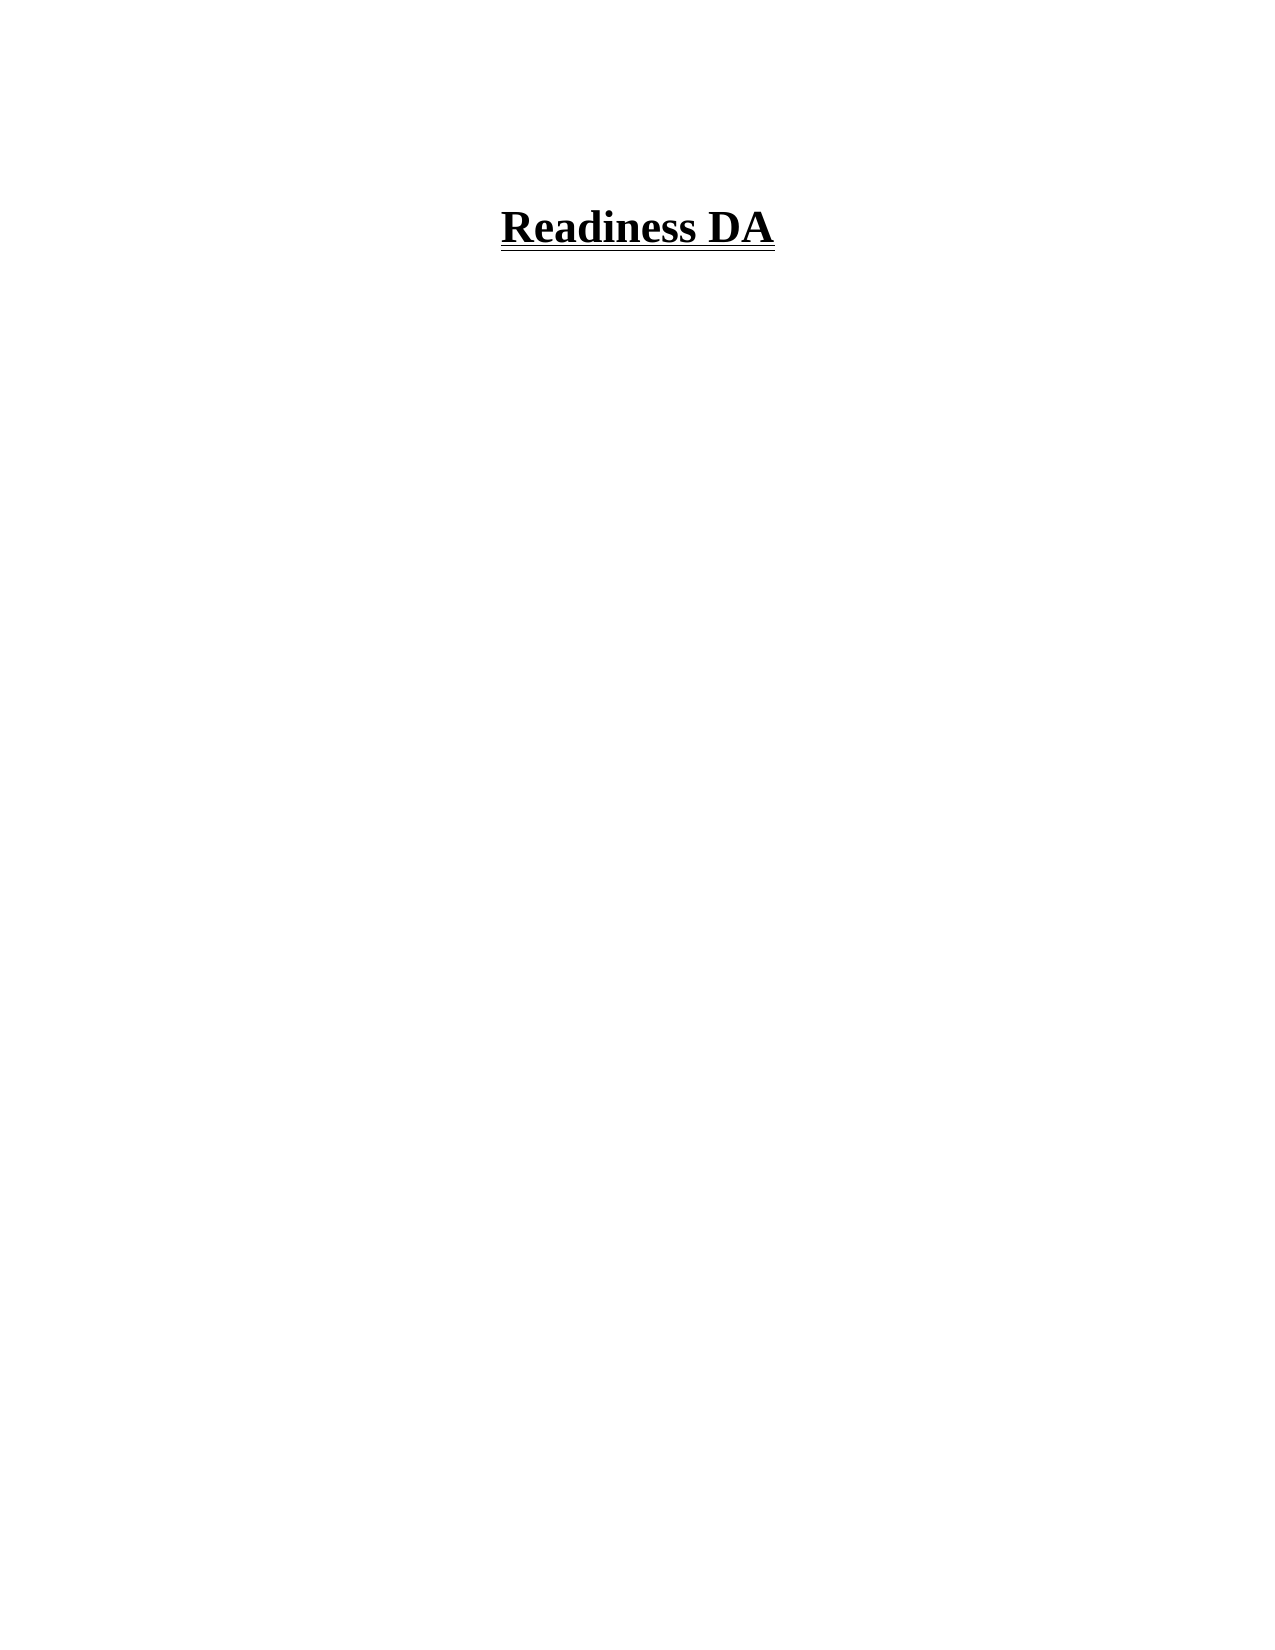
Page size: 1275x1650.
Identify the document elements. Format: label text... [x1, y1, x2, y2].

subtitle Readiness DA [150, 200, 1125, 253]
